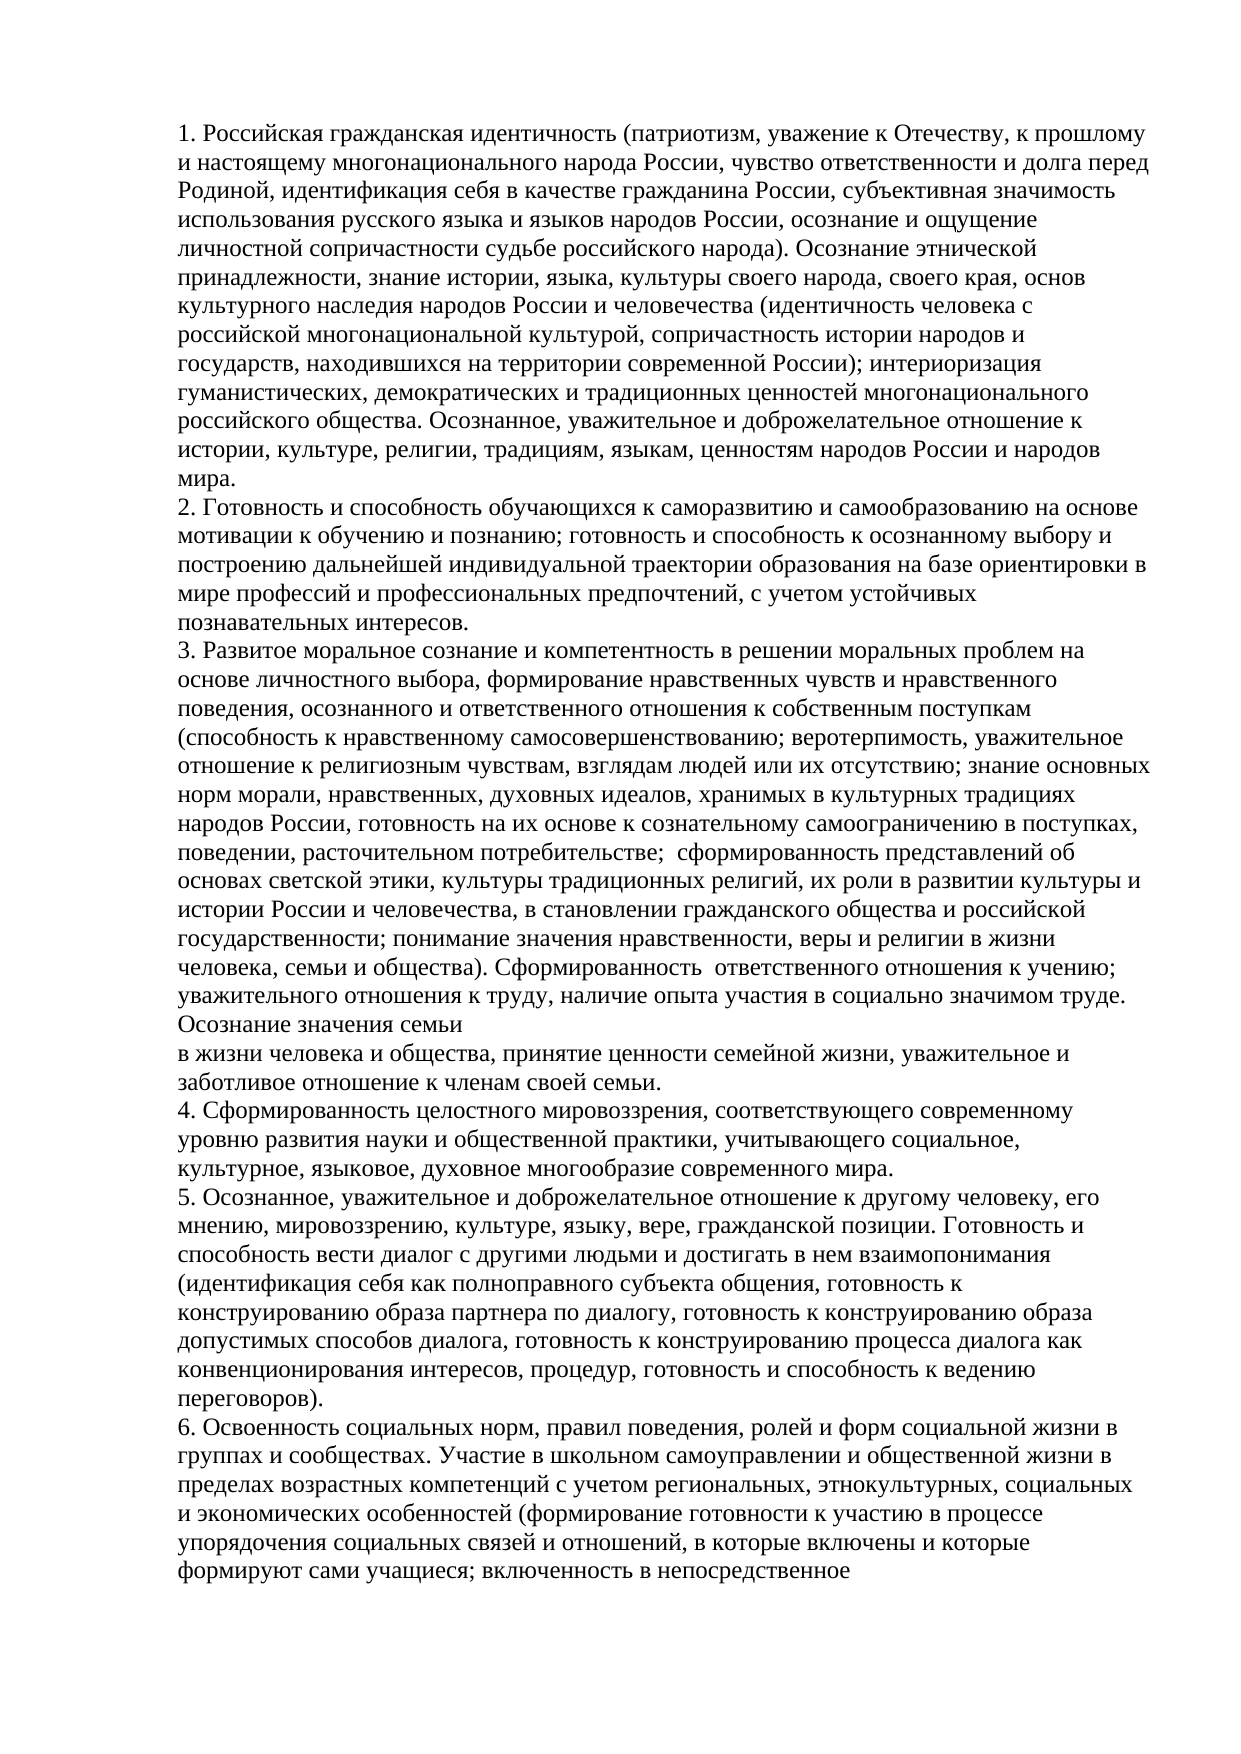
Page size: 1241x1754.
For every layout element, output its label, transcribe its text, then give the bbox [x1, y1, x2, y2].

text 1. Российская гражданская идентичность (патриотизм, уважение к Отечеству, к прошлому и настоящему многонационального народа России, чувство ответственности и долга перед Родиной, идентификация себя в качестве гражданина России, субъективная значимость использования русского языка и языков народов России, осознание и ощущение личностной сопричастности судьбе российского народа). Осознание этнической принадлежности, знание истории, языка, культуры своего народа, своего края, основ культурного наследия народов России и человечества (идентичность человека с российской многонациональной культурой, сопричастность истории народов и государств, находившихся на территории современной России); интериоризация гуманистических, демократических и традиционных ценностей многонационального российского общества. Осознанное, уважительное и доброжелательное отношение к истории, культуре, религии, традициям, языкам, ценностям народов России и народов мира. [177, 118, 1152, 492]
text 4. Сформированность целостного мировоззрения, соответствующего современному уровню развития науки и общественной практики, учитывающего социальное, культурное, языковое, духовное многообразие современного мира. [177, 1096, 1152, 1182]
text 5. Осознанное, уважительное и доброжелательное отношение к другому человеку, его мнению, мировоззрению, культуре, языку, вере, гражданской позиции. Готовность и способность вести диалог с другими людьми и достигать в нем взаимопонимания (идентификация себя как полноправного субъекта общения, готовность к конструированию образа партнера по диалогу, готовность к конструированию образа допустимых способов диалога, готовность к конструированию процесса диалога как конвенционирования интересов, процедур, готовность и способность к ведению переговоров). [177, 1182, 1152, 1412]
text 3. Развитое моральное сознание и компетентность в решении моральных проблем на основе личностного выбора, формирование нравственных чувств и нравственного поведения, осознанного и ответственного отношения к собственным поступкам (способность к нравственному самосовершенствованию; веротерпимость, уважительное отношение к религиозным чувствам, взглядам людей или их отсутствию; знание основных норм морали, нравственных, духовных идеалов, хранимых в культурных традициях народов России, готовность на их основе к сознательному самоограничению в поступках, поведении, расточительном потребительстве; сформированность представлений об основах светской этики, культуры традиционных религий, их роли в развитии культуры и истории России и человечества, в становлении гражданского общества и российской государственности; понимание значения нравственности, веры и религии в жизни человека, семьи и общества). Сформированность ответственного отношения к учению; уважительного отношения к труду, наличие опыта участия в социально значимом труде. Осознание значения семьи [177, 636, 1152, 1038]
text 6. Освоенность социальных норм, правил поведения, ролей и форм социальной жизни в группах и сообществах. Участие в школьном самоуправлении и общественной жизни в пределах возрастных компетенций с учетом региональных, этнокультурных, социальных и экономических особенностей (формирование готовности к участию в процессе упорядочения социальных связей и отношений, в которые включены и которые формируют сами учащиеся; включенность в непосредственное [177, 1412, 1152, 1584]
text в жизни человека и общества, принятие ценности семейной жизни, уважительное и заботливое отношение к членам своей семьи. [177, 1038, 1152, 1096]
text 2. Готовность и способность обучающихся к саморазвитию и самообразованию на основе мотивации к обучению и познанию; готовность и способность к осознанному выбору и построению дальнейшей индивидуальной траектории образования на базе ориентировки в мире профессий и профессиональных предпочтений, с учетом устойчивых познавательных интересов. [177, 492, 1152, 636]
